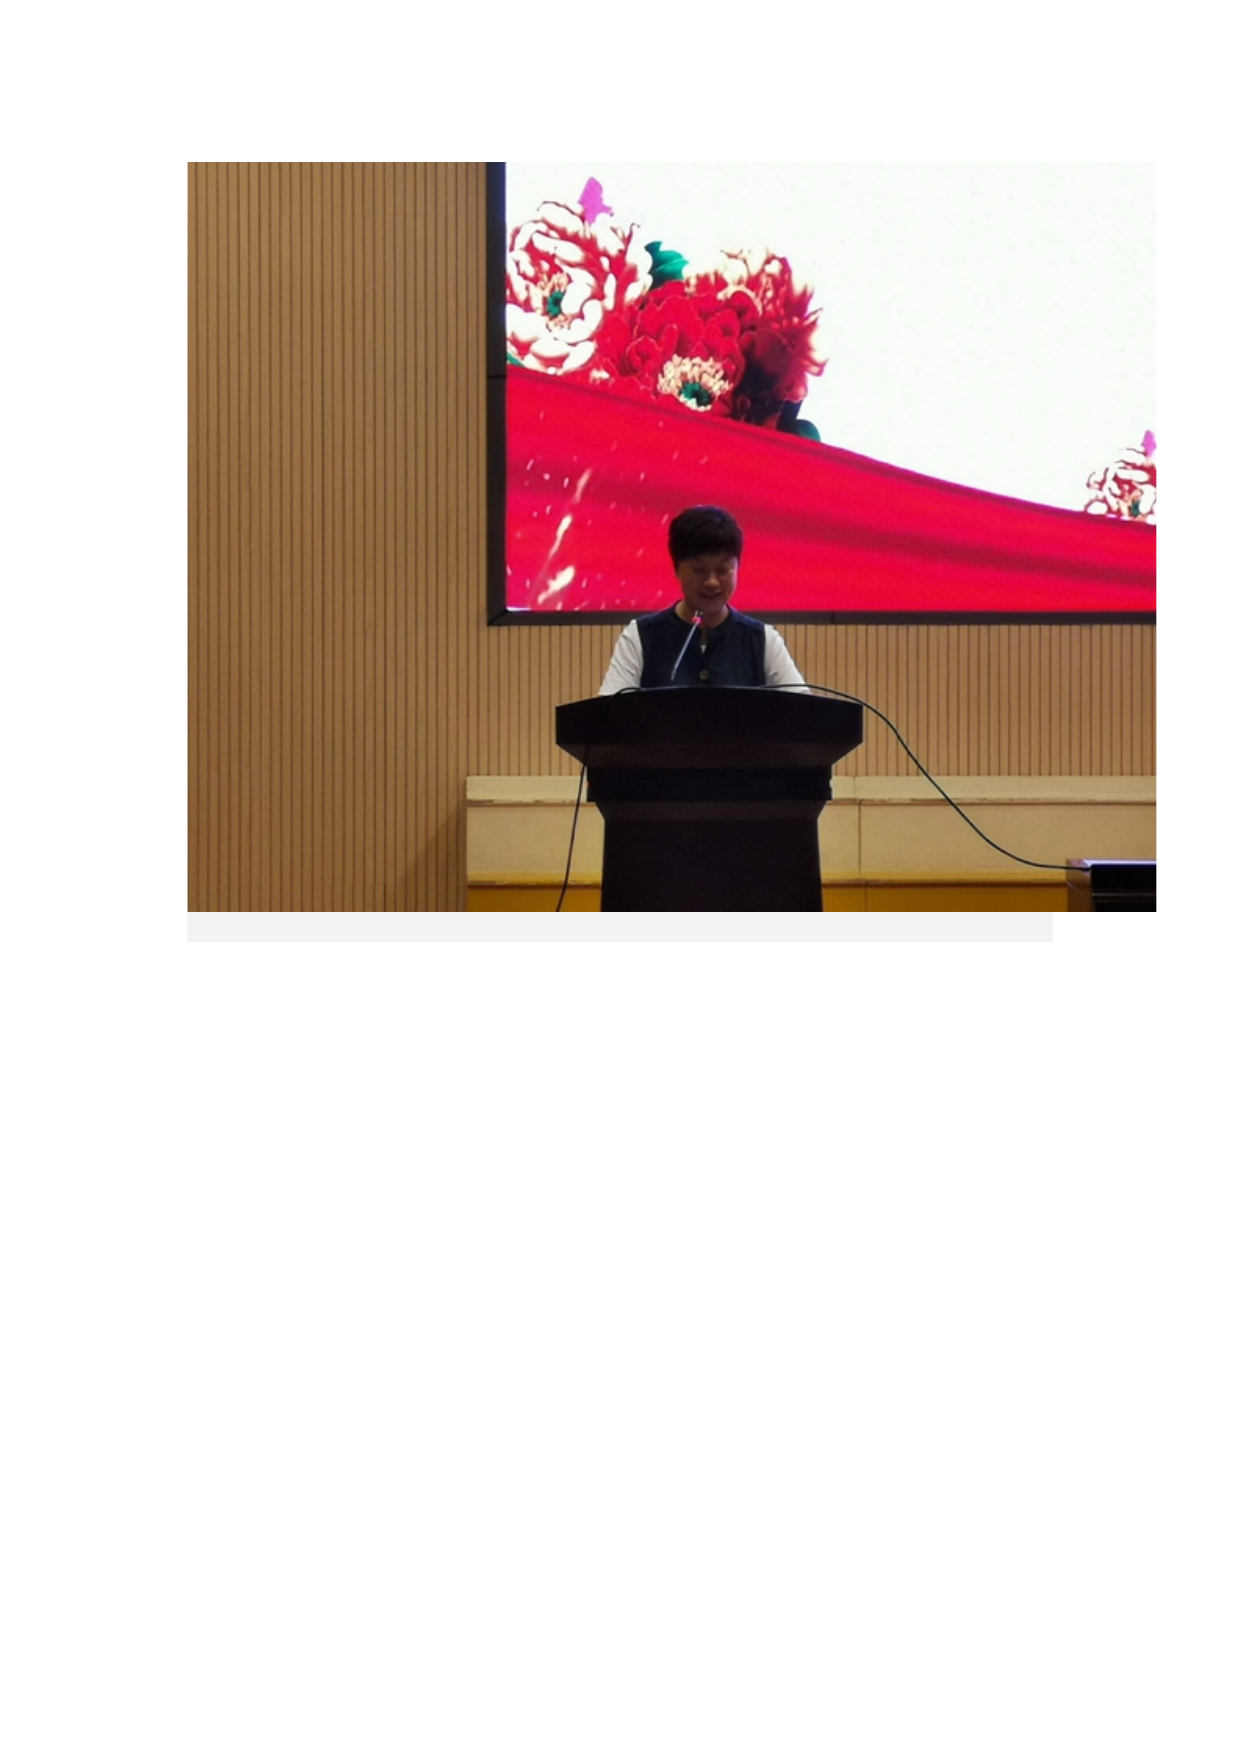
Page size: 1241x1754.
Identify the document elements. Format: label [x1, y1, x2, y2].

picture [187, 162, 1157, 912]
